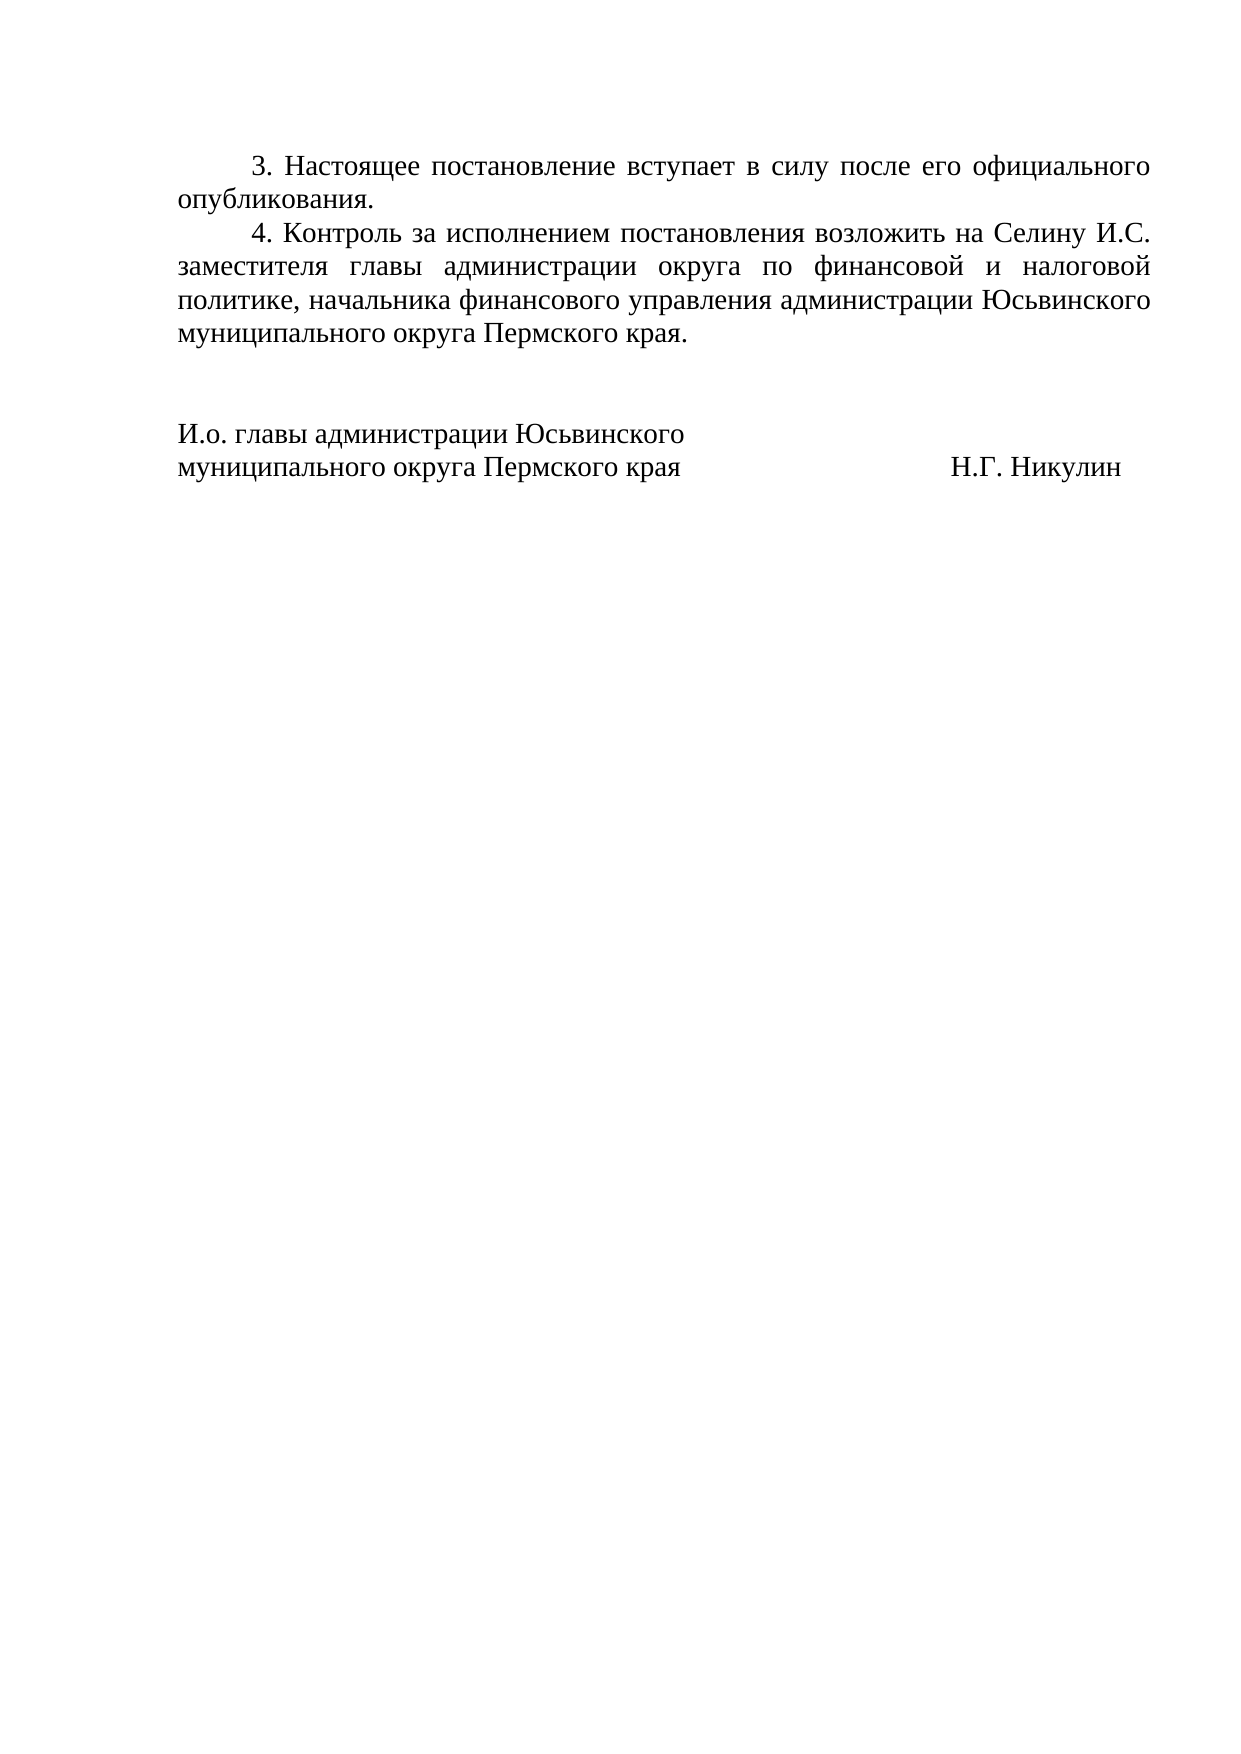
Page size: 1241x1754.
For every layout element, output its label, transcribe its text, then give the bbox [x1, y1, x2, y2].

text 4. Контроль за исполнением постановления возложить на Селину И.С. заместителя главы администрации округа по финансовой и налоговой политике, начальника финансового управления администрации Юсьвинского муниципального округа Пермского края. [177, 215, 1152, 349]
text И.о. главы администрации Юсьвинского [177, 416, 1211, 449]
text муниципального округа Пермского края Н.Г. Никулин [177, 449, 1211, 483]
text 3. Настоящее постановление вступает в силу после его официального опубликования. [177, 148, 1152, 215]
